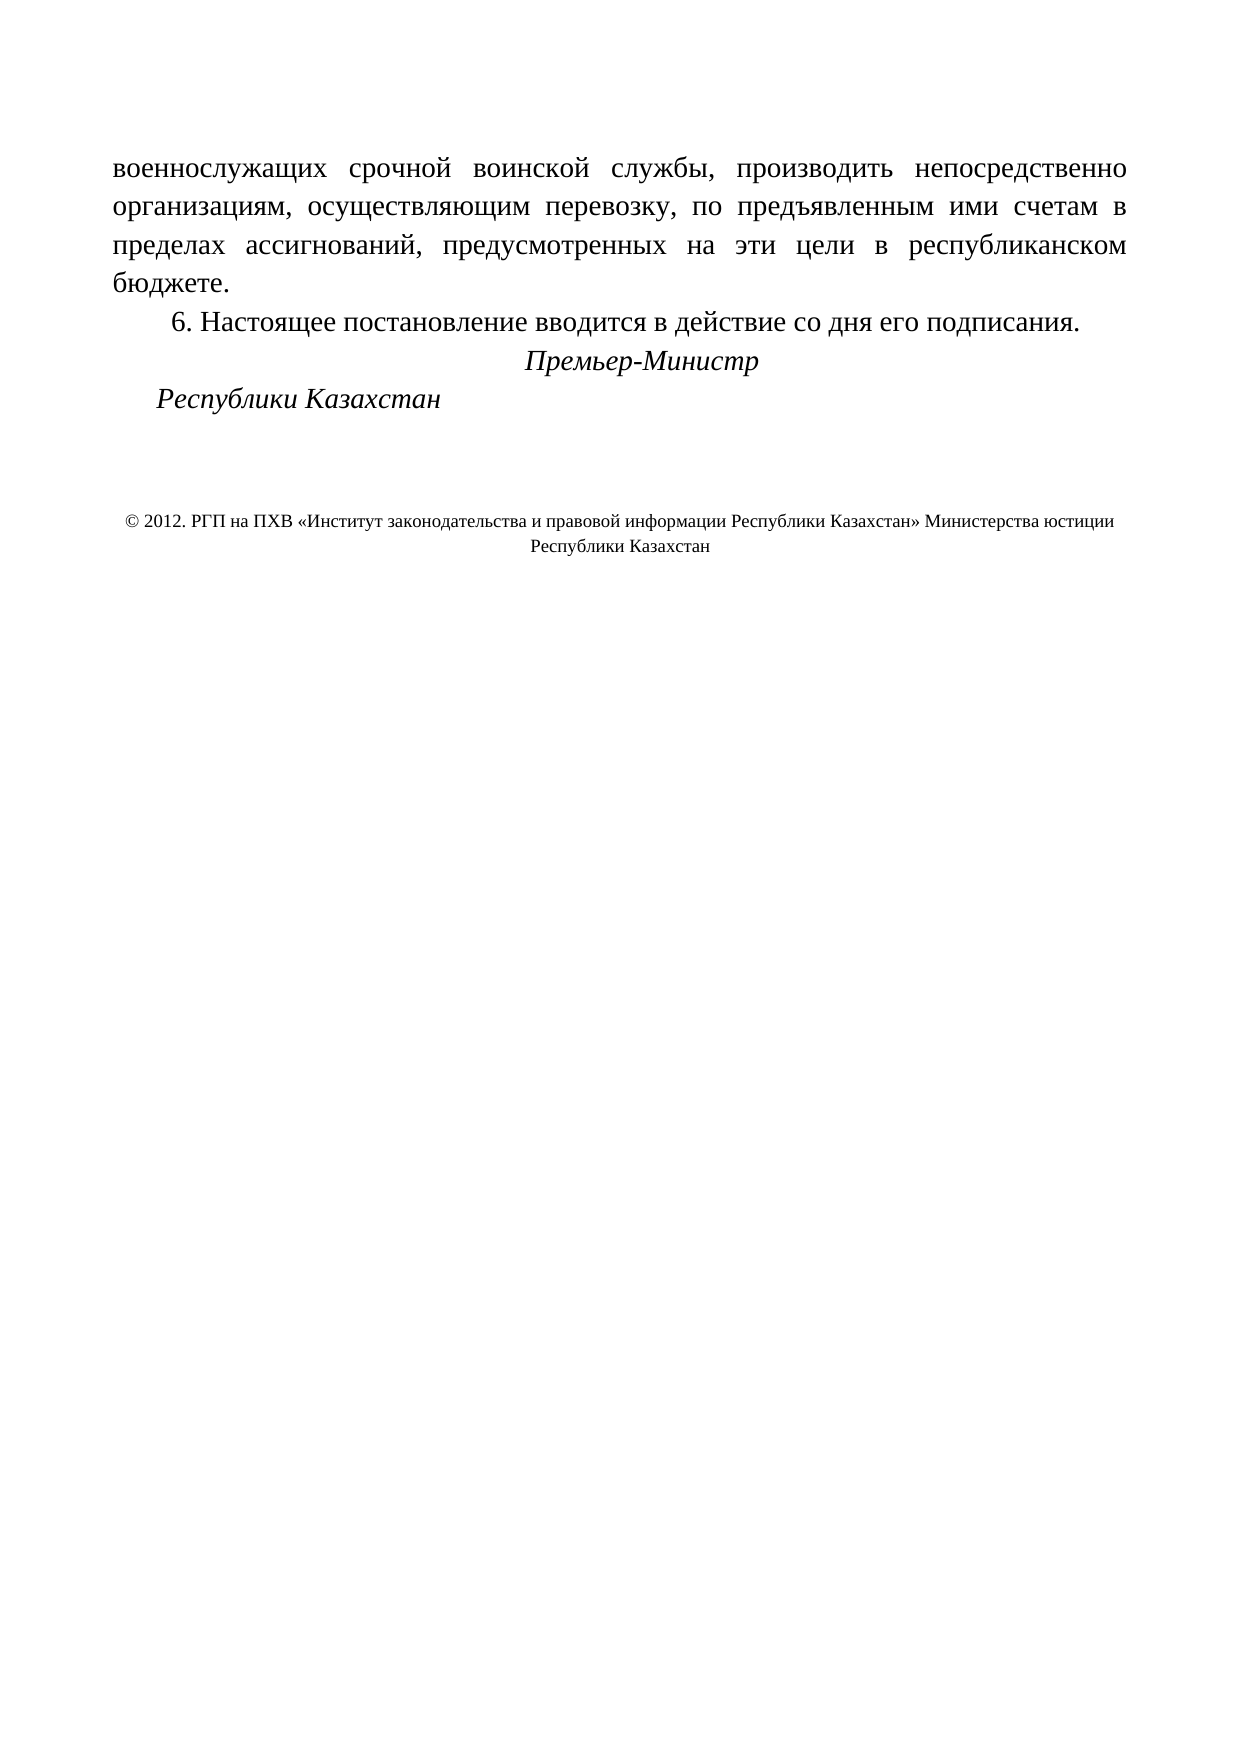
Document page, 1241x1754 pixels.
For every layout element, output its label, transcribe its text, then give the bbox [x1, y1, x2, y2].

text Премьер-Министр Республики Казахстан [112, 343, 1128, 415]
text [112, 150, 1128, 299]
text © 2012. РГП на ПХВ «Институт законодательства и правовой информации Республики Казахстан» Министерства юстиции Республики Казахстан [112, 510, 1128, 557]
text 6. Настоящее постановление вводится в действие со дня его подписания. [112, 304, 1128, 338]
